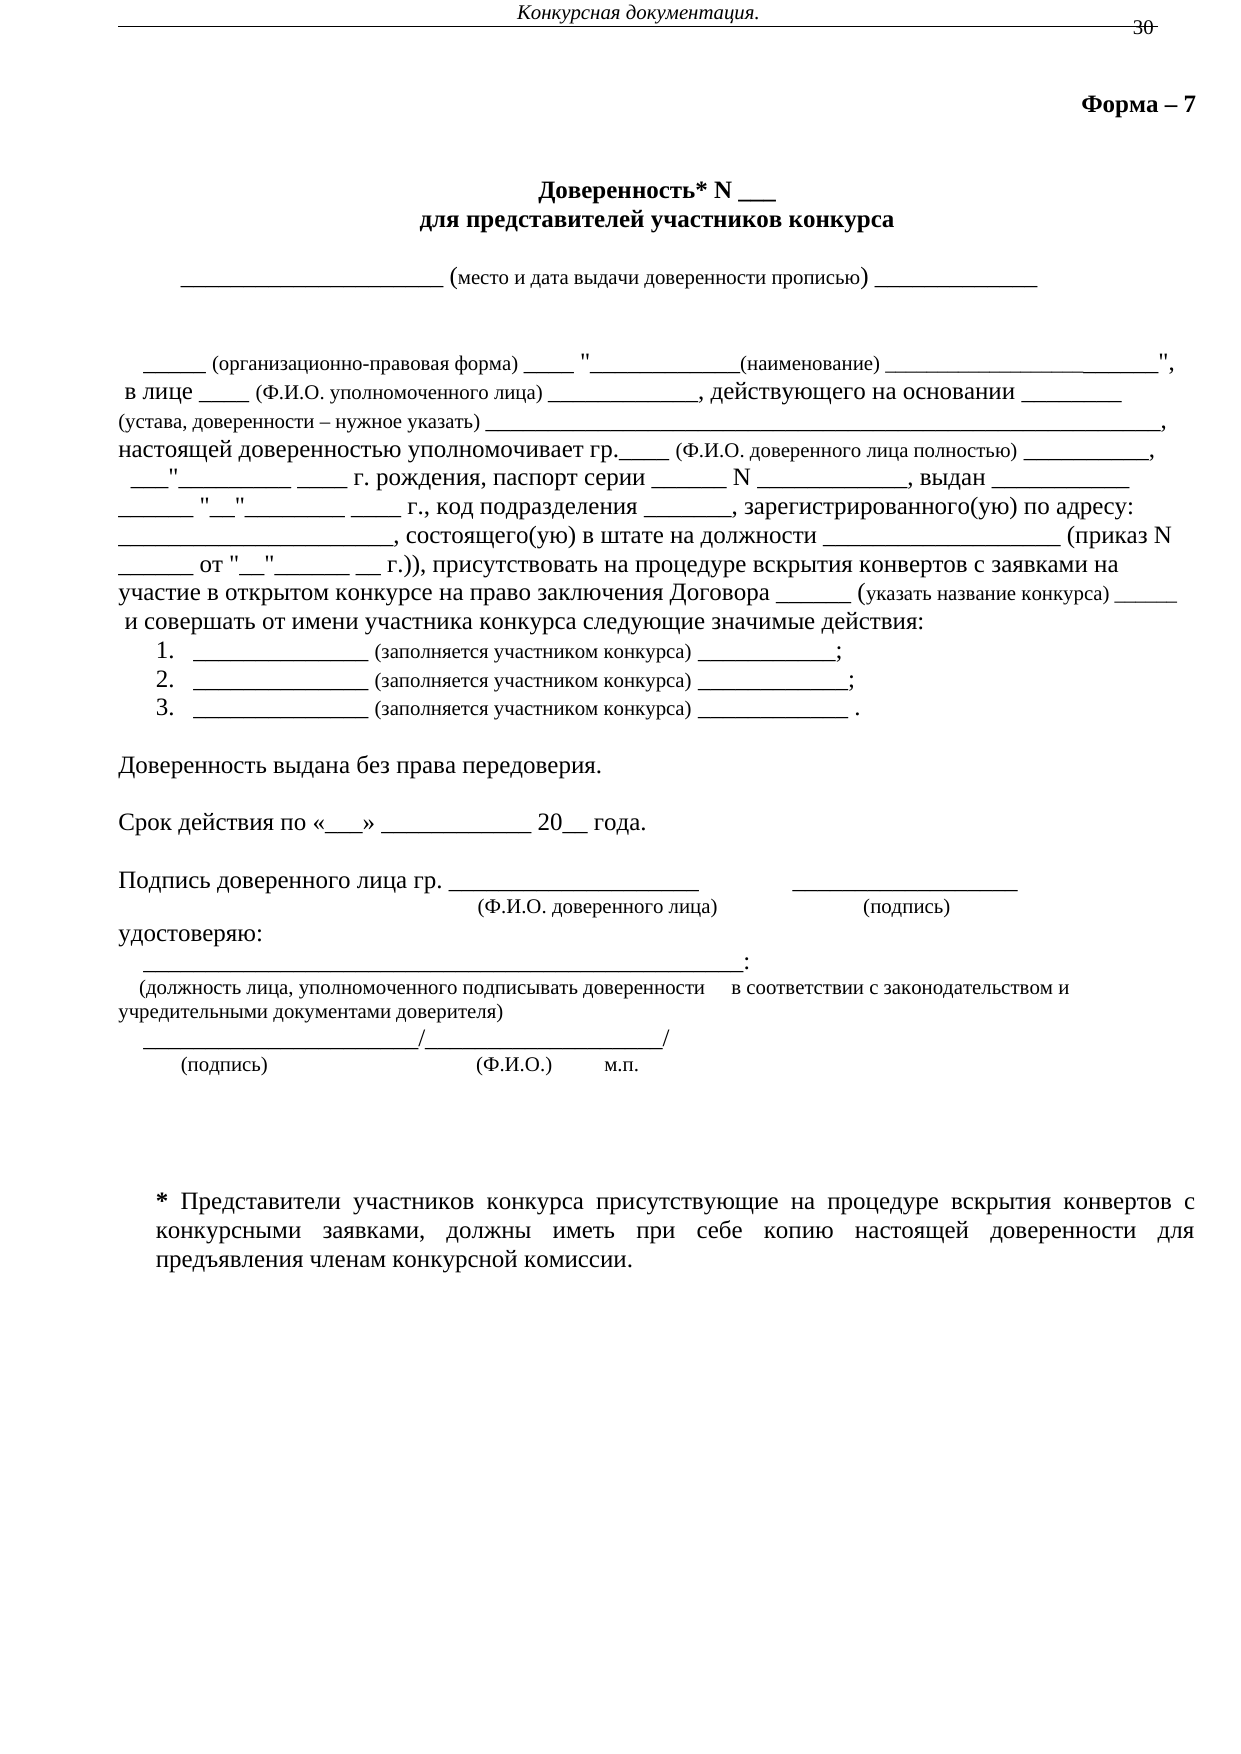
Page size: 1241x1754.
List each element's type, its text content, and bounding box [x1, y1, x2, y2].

text Доверенность* N ___ [118, 175, 1196, 204]
list ______________ (заполняется участником конкурса) ___________; [156, 635, 1196, 664]
text (Ф.И.О. доверенного лица) (подпись) [118, 894, 1196, 918]
text и совершать от имени участника конкурса следующие значимые действия: [118, 606, 1196, 635]
text Подпись доверенного лица гр. ____________________ __________________ [118, 865, 1196, 894]
text _____ (организационно-правовая форма) ____ "____________(наименование) _________________________", [118, 347, 1196, 376]
text ________________________________________________: [118, 946, 1196, 975]
text для представителей участников конкурса [118, 204, 1196, 232]
text ______________________/___________________/ [118, 1023, 1196, 1052]
text удостоверяю: [118, 918, 1196, 946]
text ______ "__"________ ____ г., код подразделения _______, зарегистрированного(ую) по адресу: ______________________, состоящего(ую) в штате на должности ___________________ (приказ N ______ от "__"______ __ г.)), присутствовать на процедуре вскрытия конвертов с заявками на участие в открытом конкурсе на право заключения Договора ______ (указать название конкурса) ______ [118, 491, 1196, 606]
list ______________ (заполняется участником конкурса) ____________ . [156, 692, 1196, 721]
text * Представители участников конкурса присутствующие на процедуре вскрытия конвертов с конкурсными заявками, должны иметь при себе копию настоящей доверенности для предъявления членам конкурсной комиссии. [156, 1186, 1196, 1273]
text _____________________ (место и дата выдачи доверенности прописью) _____________ [118, 261, 1196, 290]
text ___"_________ ____ г. рождения, паспорт серии ______ N ____________, выдан ___________ [118, 462, 1196, 491]
text (подпись) (Ф.И.О.) м.п. [118, 1052, 1196, 1076]
text Срок действия по «___» ____________ 20__ года. [118, 807, 1196, 836]
text в лице ____ (Ф.И.О. уполномоченного лица) ____________, действующего на основании ________ (устава, доверенности – нужное указать) ______________________________________________________, настоящей доверенностью уполномочивает гр.____ (Ф.И.О. доверенного лица полностью) __________, [118, 376, 1196, 462]
text (должность лица, уполномоченного подписывать доверенности в соответствии с законодательством и учредительными документами доверителя) [118, 975, 1196, 1023]
list ______________ (заполняется участником конкурса) ____________; [156, 664, 1196, 692]
text Доверенность выдана без права передоверия. [118, 750, 1196, 779]
text Форма – 7 [118, 89, 1196, 117]
